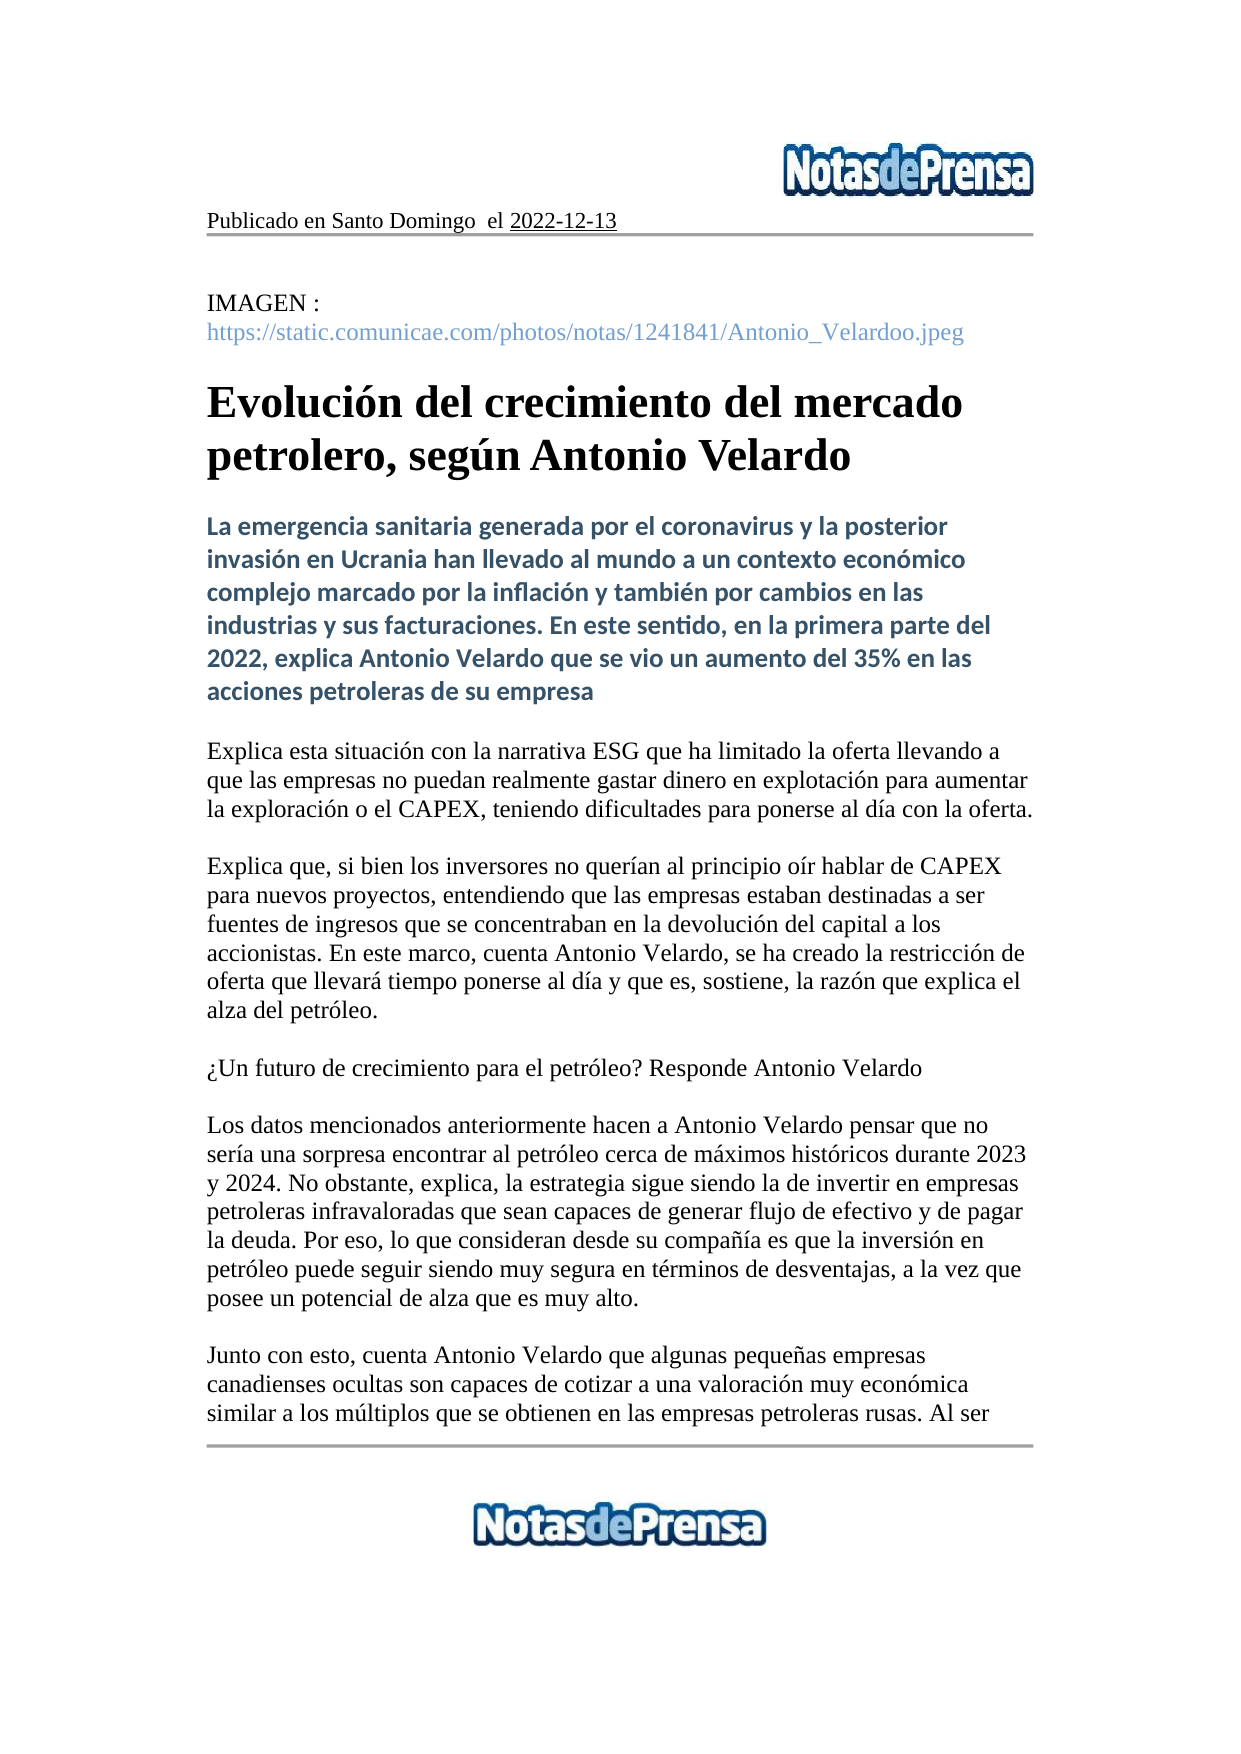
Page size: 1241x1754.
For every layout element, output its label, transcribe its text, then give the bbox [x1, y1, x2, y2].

picture [473, 1501, 767, 1548]
picture [783, 142, 1034, 199]
subtitle La emergencia sanitaria generada por el coronavirus y la posterior invasión en Ucrania han llevado al mundo a un contexto económico complejo marcado por la inflación y también por cambios en las industrias y sus facturaciones. En este sentido, en la primera parte del 2022, explica Antonio Velardo que se vio un aumento del 35% en las acciones petroleras de su empresa [207, 509, 1033, 708]
text IMAGEN : https://static.comunicae.com/photos/notas/1241841/Antonio_Velardoo.jpeg [207, 288, 1033, 346]
subtitle Evolución del crecimiento del mercado petrolero, según Antonio Velardo [207, 375, 1033, 480]
